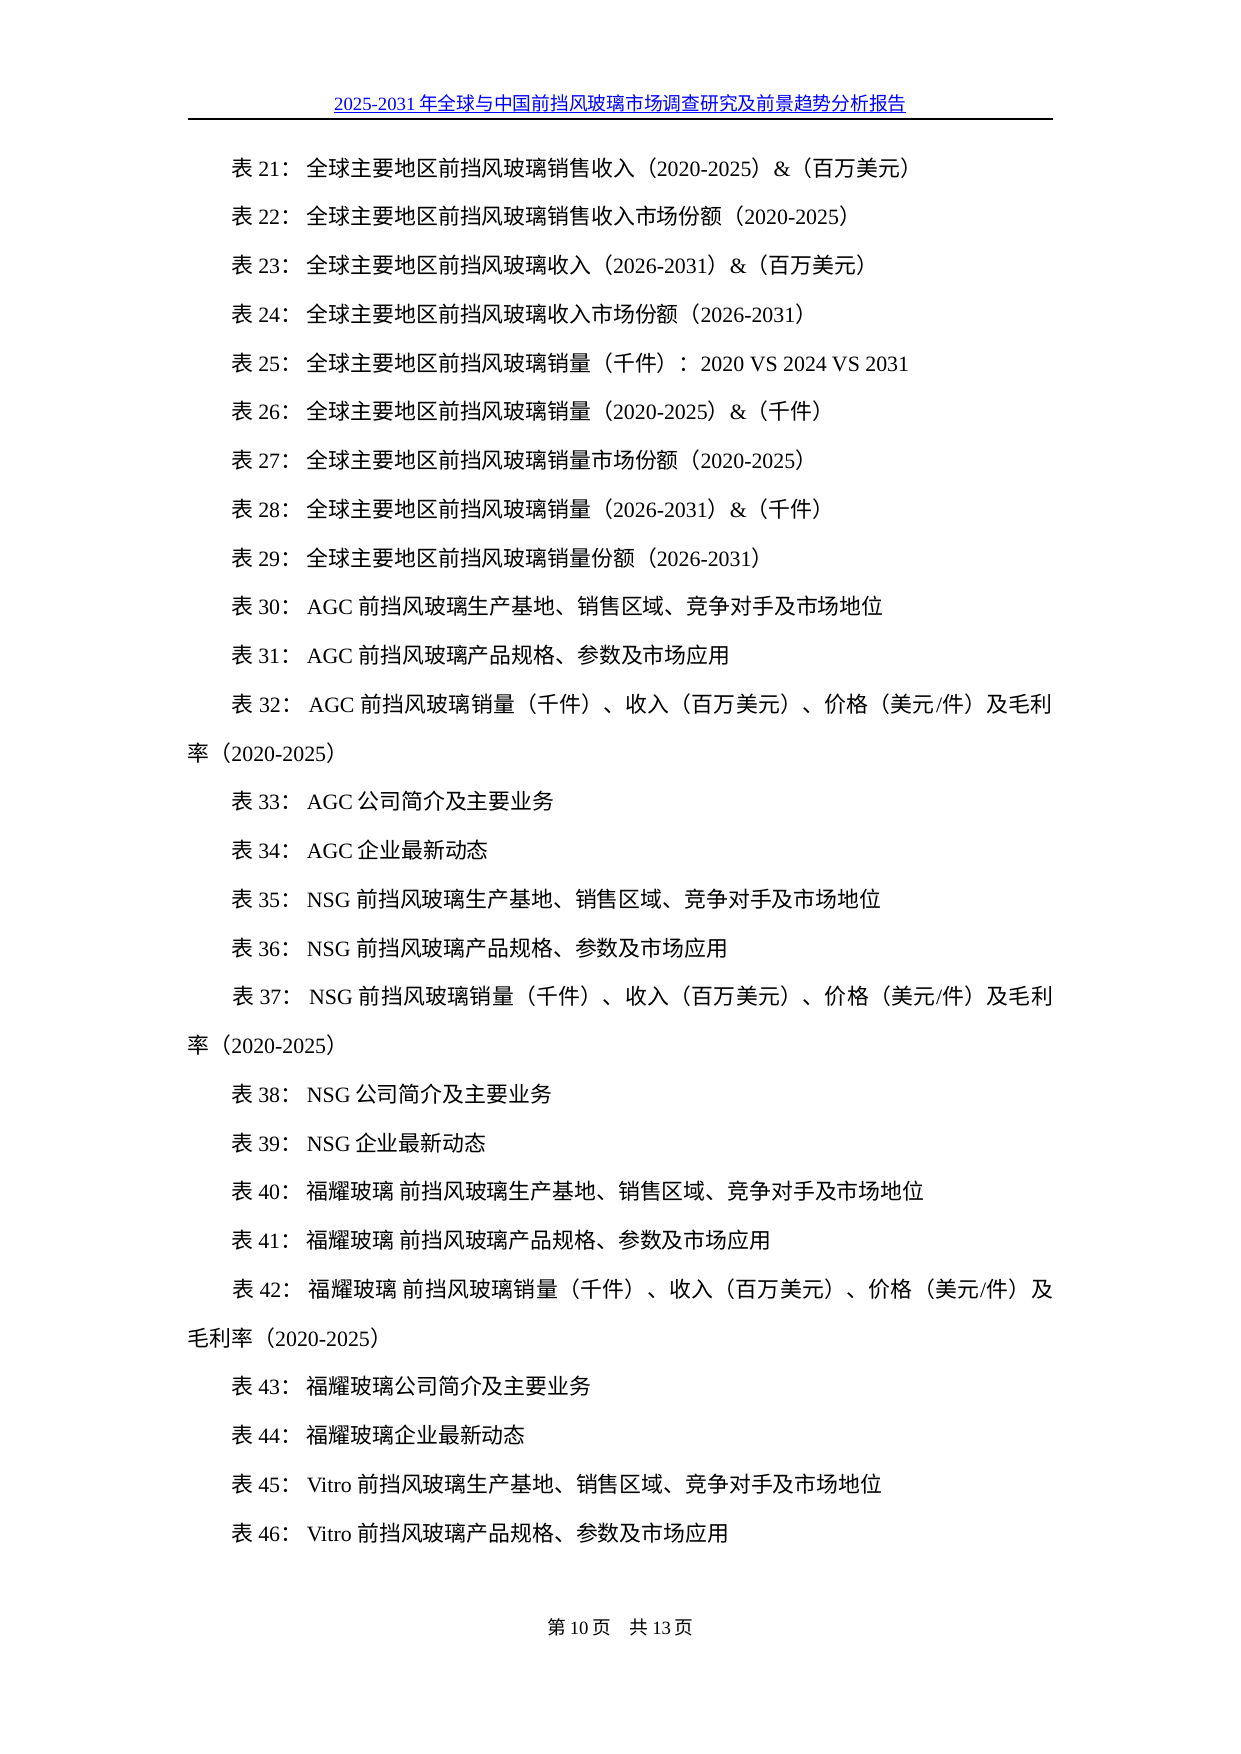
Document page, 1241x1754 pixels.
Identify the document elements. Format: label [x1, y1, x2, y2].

text [187, 150, 1053, 1548]
